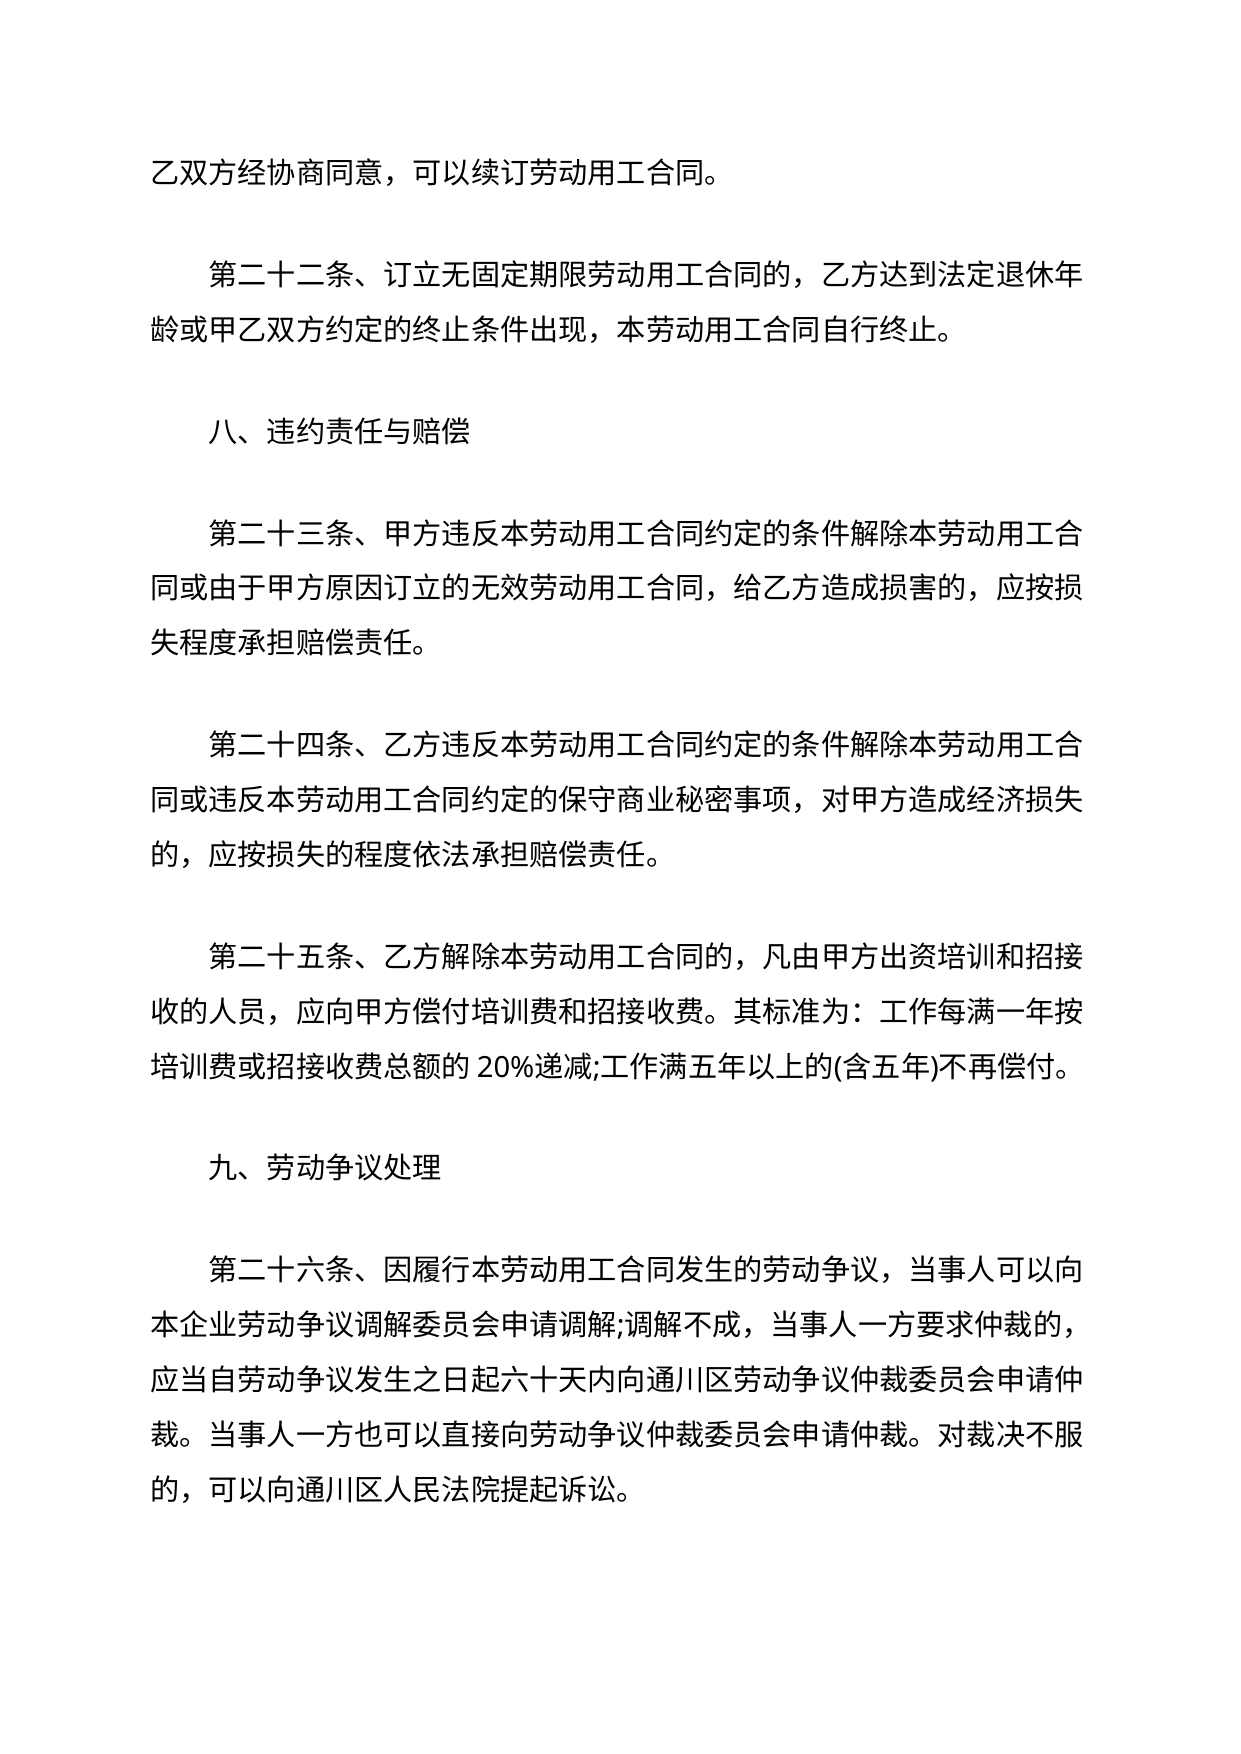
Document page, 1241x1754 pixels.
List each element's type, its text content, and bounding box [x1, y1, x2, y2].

text 第二十二条、订立无固定期限劳动用工合同的，乙方达到法定退休年龄或甲乙双方约定的终止条件出现，本劳动用工合同自行终止。 [150, 252, 1090, 349]
text 第二十四条、乙方违反本劳动用工合同约定的条件解除本劳动用工合同或违反本劳动用工合同约定的保守商业秘密事项，对甲方造成经济损失的，应按损失的程度依法承担赔偿责任。 [150, 722, 1090, 874]
text 九、劳动争议处理 [150, 1145, 1090, 1187]
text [150, 150, 1090, 192]
text 第二十六条、因履行本劳动用工合同发生的劳动争议，当事人可以向本企业劳动争议调解委员会申请调解;调解不成，当事人一方要求仲裁的，应当自劳动争议发生之日起六十天内向通川区劳动争议仲裁委员会申请仲裁。当事人一方也可以直接向劳动争议仲裁委员会申请仲裁。对裁决不服的，可以向通川区人民法院提起诉讼。 [150, 1247, 1090, 1509]
text 八、违约责任与赔偿 [150, 408, 1090, 451]
text 第二十五条、乙方解除本劳动用工合同的，凡由甲方出资培训和招接收的人员，应向甲方偿付培训费和招接收费。其标准为：工作每满一年按培训费或招接收费总额的20%递减;工作满五年以上的(含五年)不再偿付。 [150, 933, 1090, 1086]
text 第二十三条、甲方违反本劳动用工合同约定的条件解除本劳动用工合同或由于甲方原因订立的无效劳动用工合同，给乙方造成损害的，应按损失程度承担赔偿责任。 [150, 510, 1090, 662]
